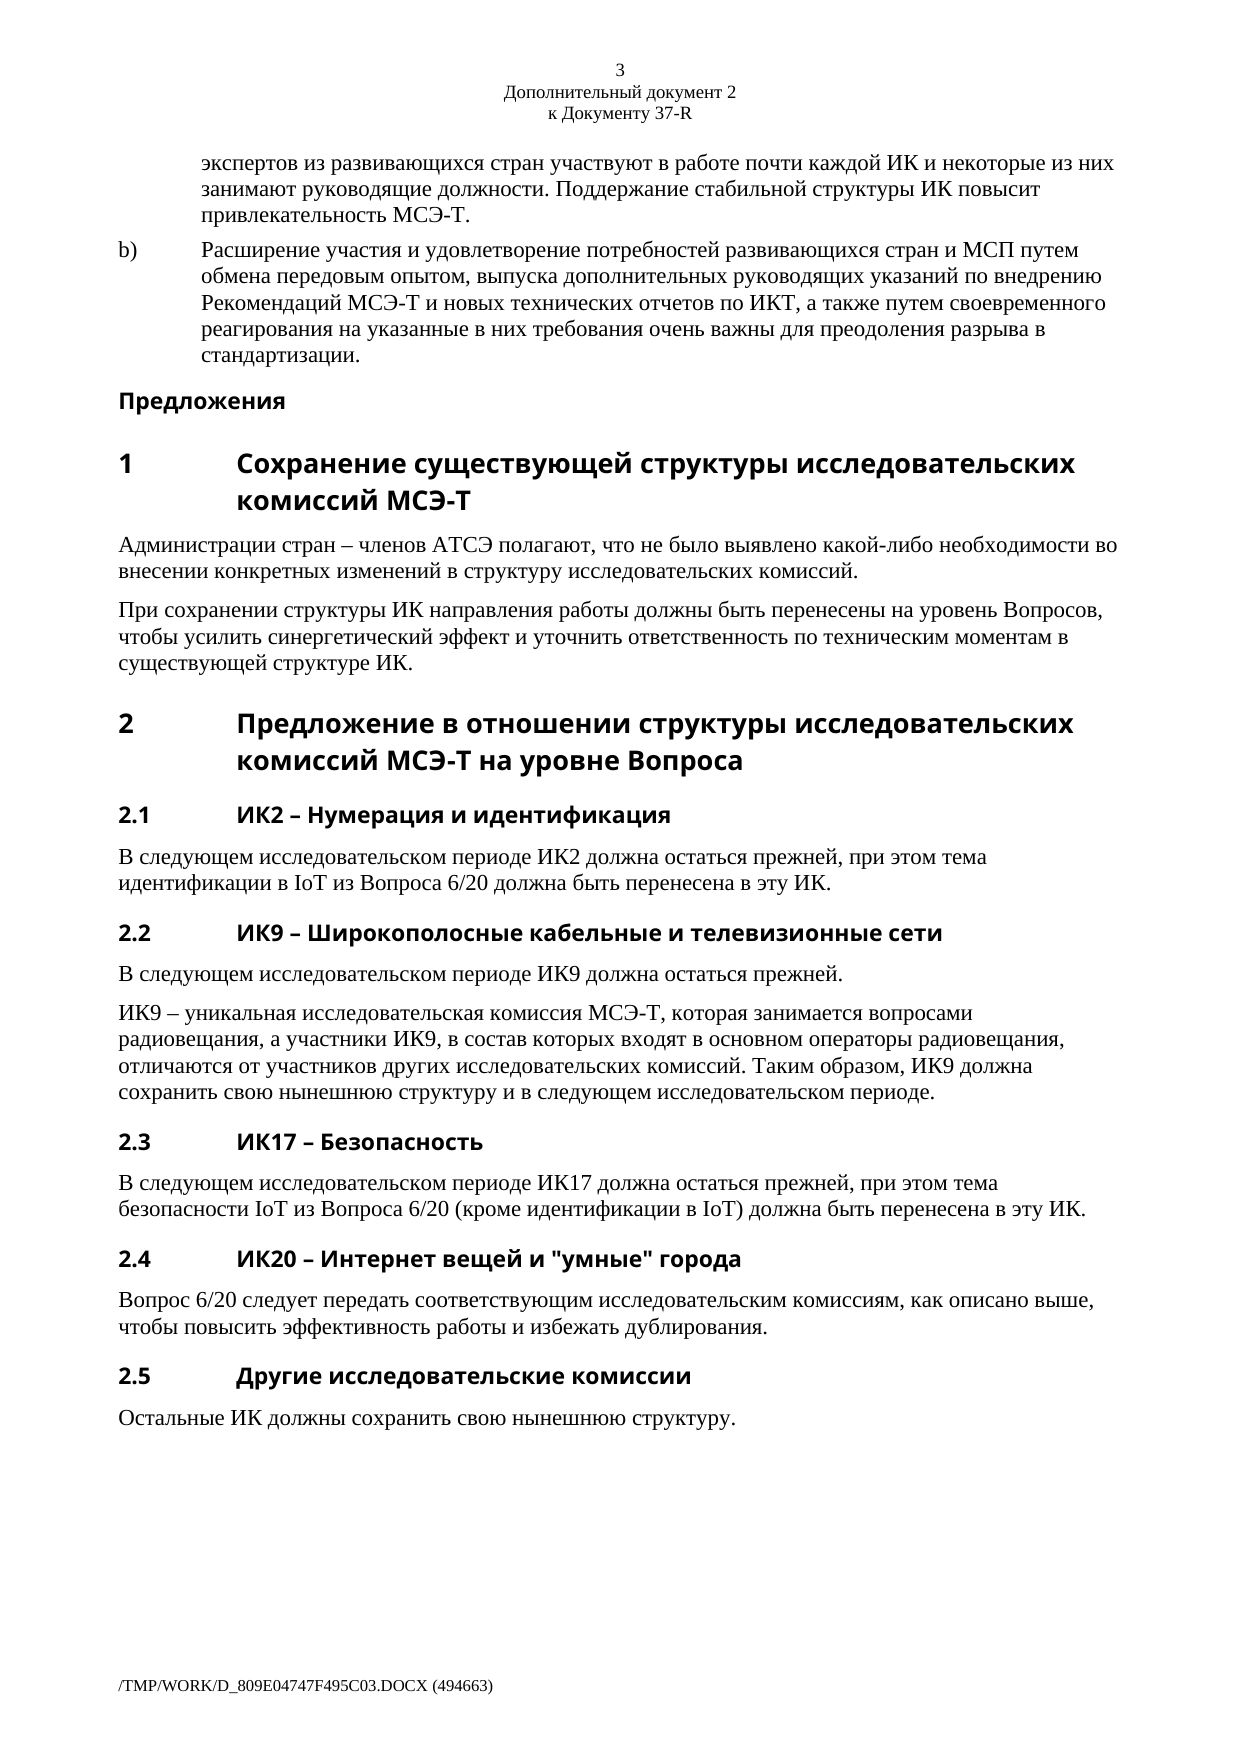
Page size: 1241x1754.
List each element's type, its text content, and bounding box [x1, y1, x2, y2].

subtitle 2.1 ИК2 – Нумерация и идентификация [118, 799, 1122, 831]
text В следующем исследовательском периоде ИК9 должна остаться прежней. [118, 960, 1122, 987]
subtitle 2.2 ИК9 – Широкополосные кабельные и телевизионные сети [118, 917, 1122, 948]
subtitle 2 Предложение в отношении структуры исследовательских комиссий МСЭ-Т на уровне Вопроса [118, 705, 1122, 778]
text Вопрос 6/20 следует передать соответствующим исследовательским комиссиям, как описано выше, чтобы повысить эффективность работы и избежать дублирования. [118, 1286, 1122, 1339]
text ИК9 – уникальная исследовательская комиссия МСЭ-Т, которая занимается вопросами радиовещания, а участники ИК9, в состав которых входят в основном операторы радиовещания, отличаются от участников других исследовательских комиссий. Таким образом, ИК9 должна сохранить свою нынешнюю структуру и в следующем исследовательском периоде. [118, 999, 1122, 1104]
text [118, 149, 1122, 228]
subtitle 1 Сохранение существующей структуры исследовательских комиссий МСЭ-T [118, 445, 1122, 519]
text Администрации стран – членов АТСЭ полагают, что не было выявлено какой-либо необходимости во внесении конкретных изменений в структуру исследовательских комиссий. [118, 531, 1122, 584]
subtitle Предложения [118, 384, 1122, 416]
subtitle 2.5 Другие исследовательские комиссии [118, 1360, 1122, 1391]
text В следующем исследовательском периоде ИК2 должна остаться прежней, при этом тема идентификации в IoT из Вопроса 6/20 должна быть перенесена в эту ИК. [118, 843, 1122, 896]
text В следующем исследовательском периоде ИК17 должна остаться прежней, при этом тема безопасности IoT из Вопроса 6/20 (кроме идентификации в IoT) должна быть перенесена в эту ИК. [118, 1169, 1122, 1222]
subtitle 2.4 ИК20 – Интернет вещей и "умные" города [118, 1243, 1122, 1274]
text При сохранении структуры ИК направления работы должны быть перенесены на уровень Вопросов, чтобы усилить синергетический эффект и уточнить ответственность по техническим моментам в существующей структуре ИК. [118, 596, 1122, 676]
subtitle 2.3 ИК17 – Безопасность [118, 1125, 1122, 1157]
text Остальные ИК должны сохранить свою нынешнюю структуру. [118, 1404, 1122, 1430]
text b) Расширение участия и удовлетворение потребностей развивающихся стран и МСП путем обмена передовым опытом, выпуска дополнительных руководящих указаний по внедрению Рекомендаций МСЭ-Т и новых технических отчетов по ИКТ, а также путем своевременного реагирования на указанные в них требования очень важны для преодоления разрыва в стандартизации. [118, 236, 1122, 368]
